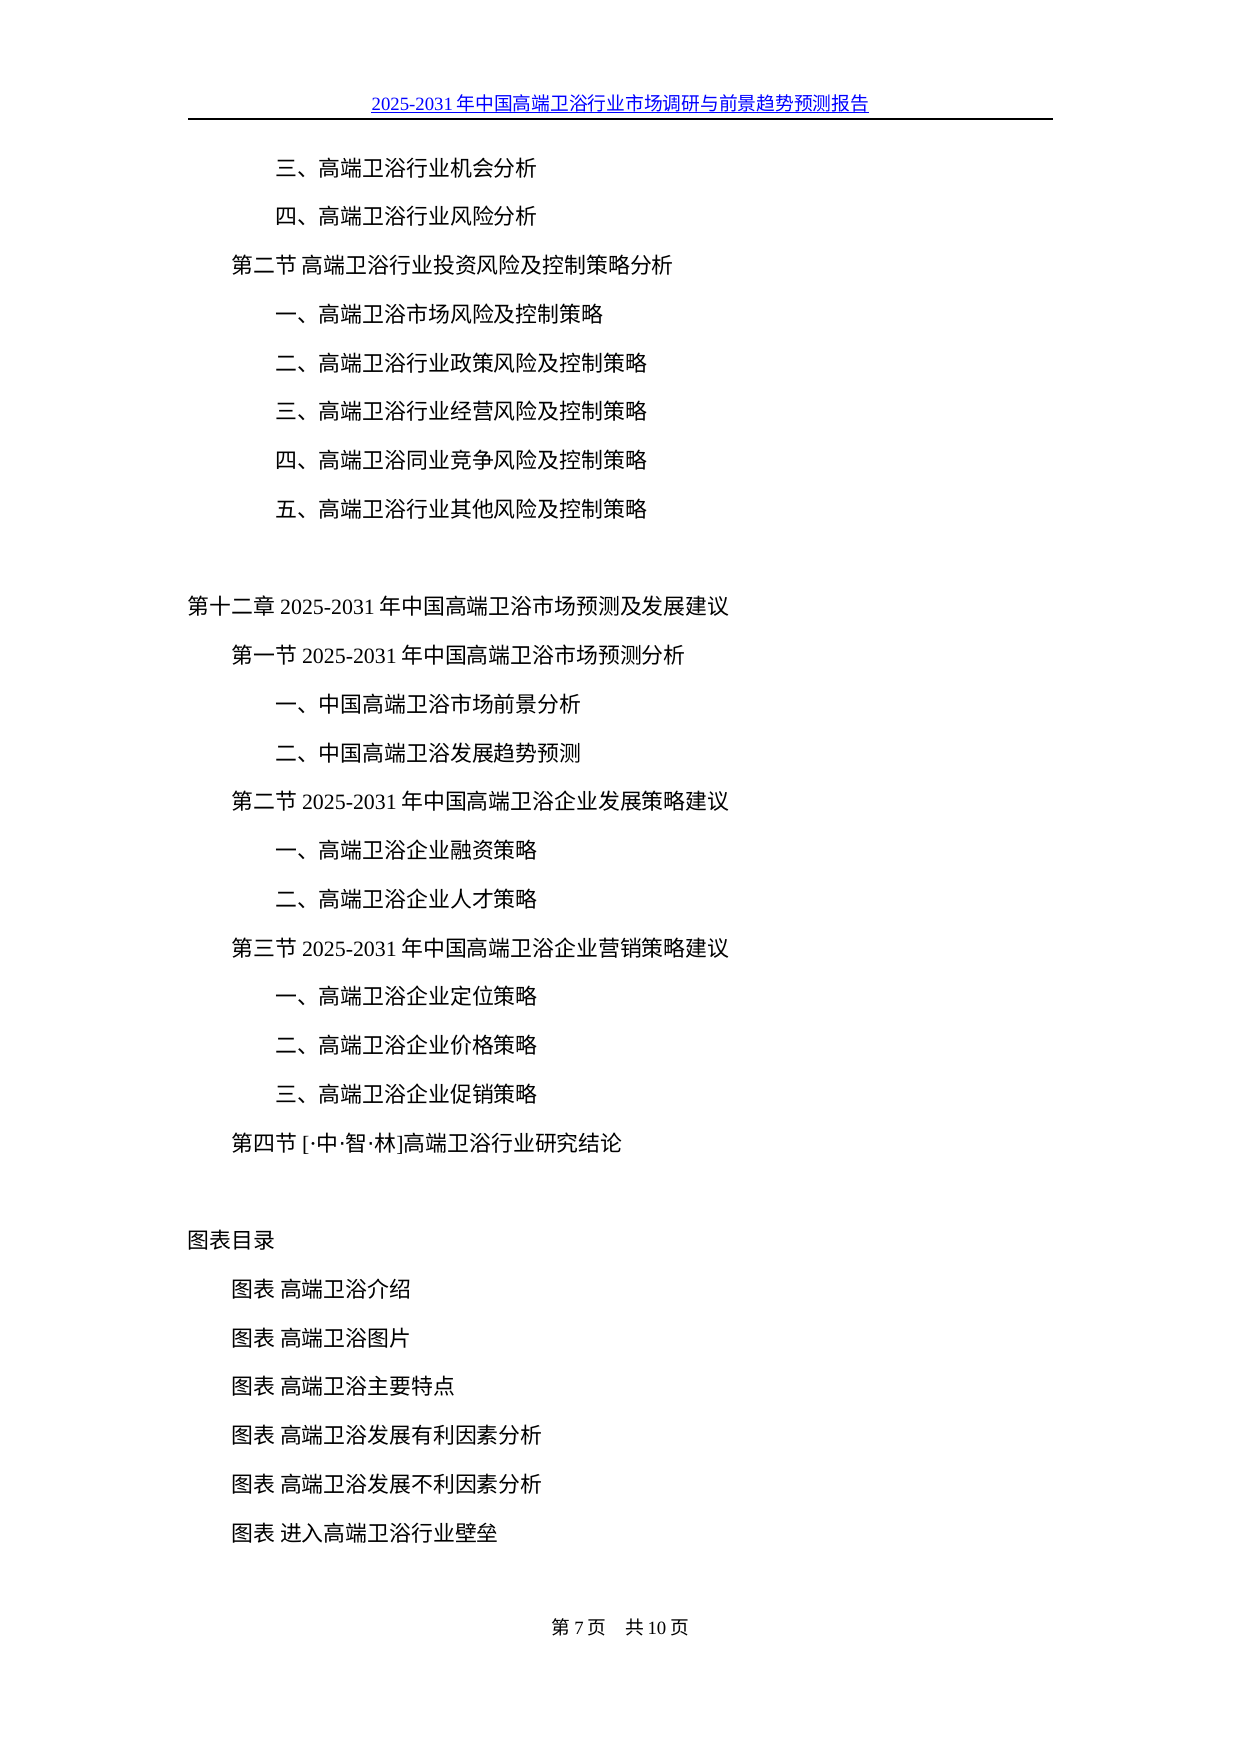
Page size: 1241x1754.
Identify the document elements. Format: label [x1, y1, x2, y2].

text [187, 150, 1053, 1548]
